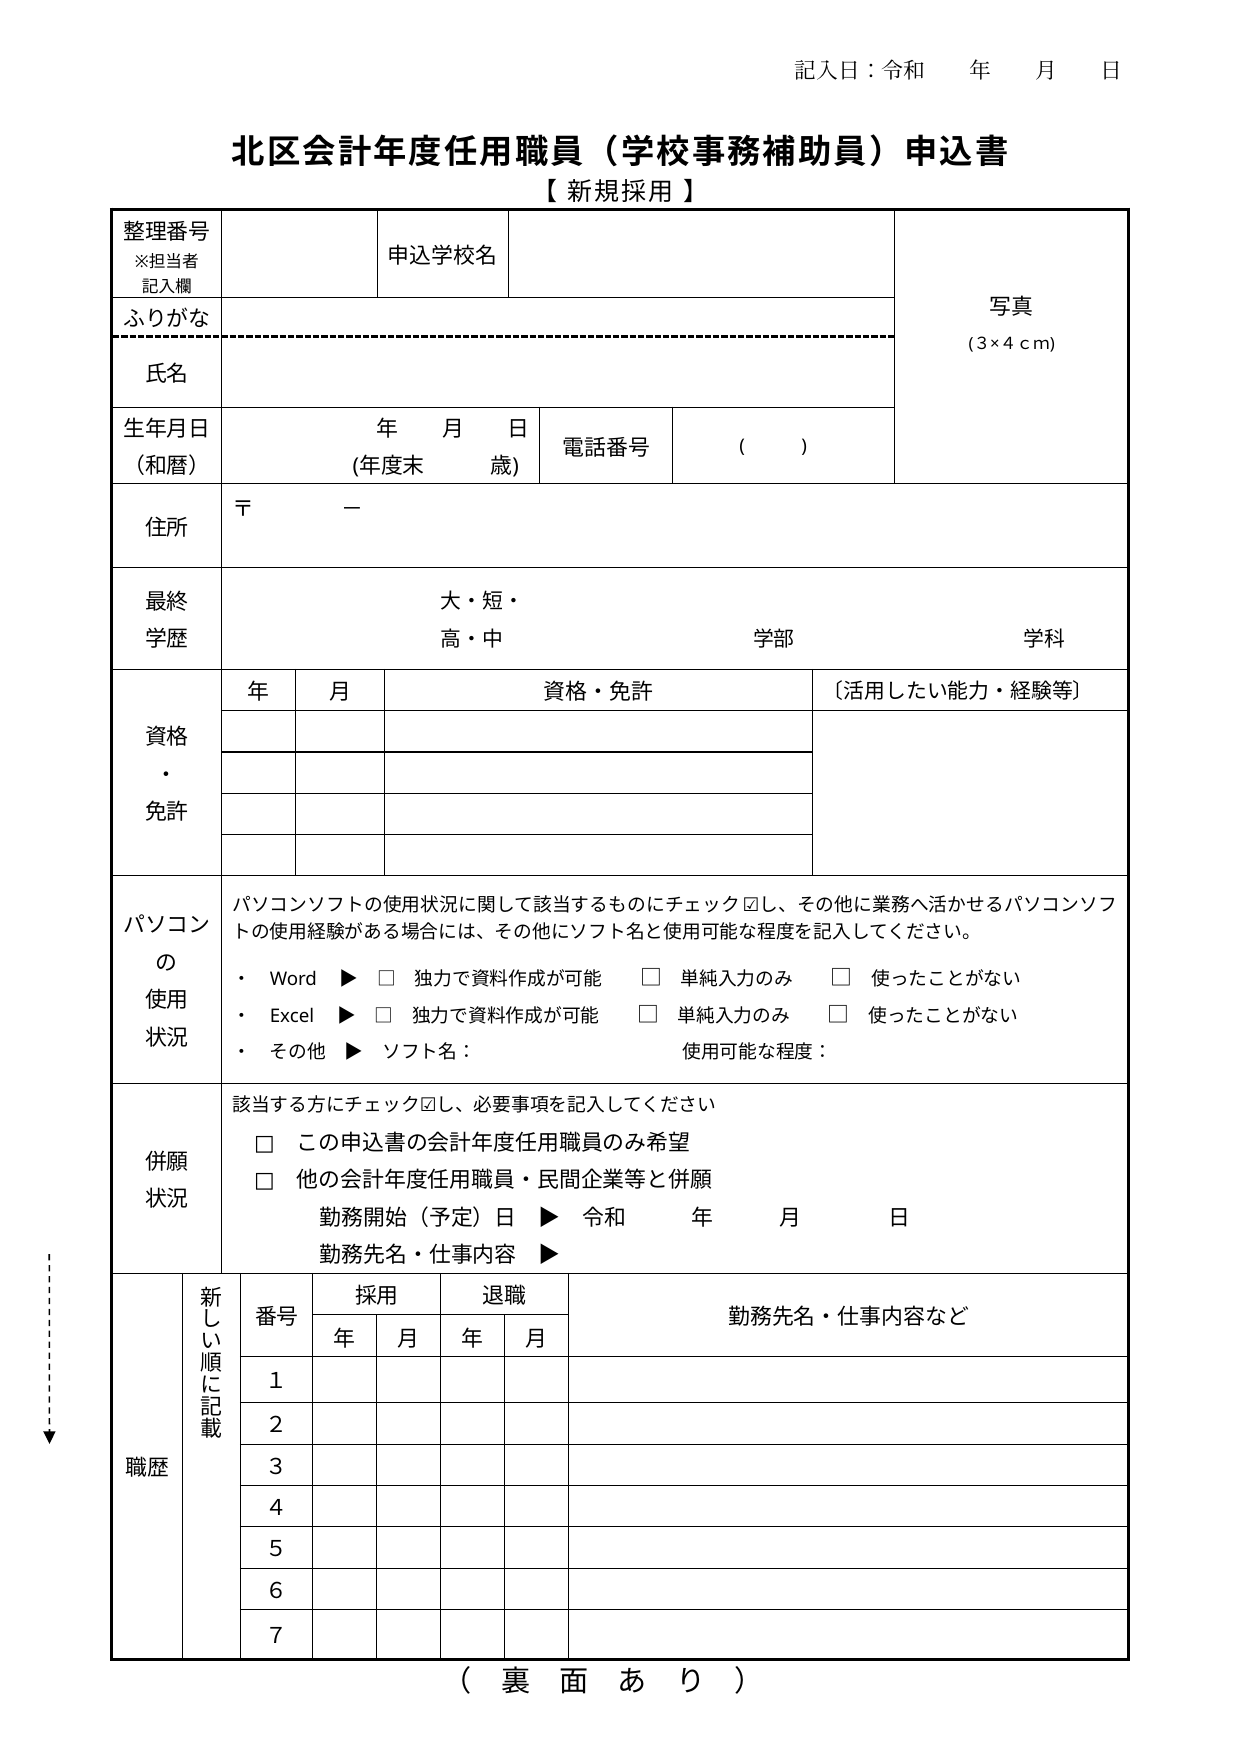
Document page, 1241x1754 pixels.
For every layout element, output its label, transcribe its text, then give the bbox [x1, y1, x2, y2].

table_cell [385, 794, 812, 834]
table_cell [296, 835, 384, 875]
table_cell [441, 1610, 504, 1658]
table_cell 年 [313, 1315, 376, 1356]
table_cell [377, 1486, 440, 1526]
table_cell [313, 1403, 376, 1443]
table_cell [569, 1569, 1127, 1609]
table_cell 番号 [241, 1274, 312, 1356]
table_cell [569, 1486, 1127, 1526]
table_cell [441, 1445, 504, 1485]
table_cell [377, 1610, 440, 1658]
table_cell 氏名 [113, 335, 221, 407]
table_cell [505, 1357, 568, 1402]
table_cell [313, 1569, 376, 1609]
table_cell 最終 学歴 [113, 568, 221, 669]
table_cell [505, 1527, 568, 1567]
table_cell [377, 1527, 440, 1567]
table_cell [441, 1357, 504, 1402]
table_cell [313, 1357, 376, 1402]
table_cell 年 [222, 670, 295, 710]
table_cell 職歴 [113, 1274, 182, 1658]
table_cell [377, 1357, 440, 1402]
table_cell [222, 835, 295, 875]
table_cell 〔活用したい能力・経験等〕 [813, 670, 1127, 710]
table_cell 電話番号 [540, 408, 672, 483]
table_cell ふりがな [113, 298, 221, 335]
table_cell [222, 298, 894, 335]
table_cell [441, 1569, 504, 1609]
table_cell 資格・免許 [385, 670, 812, 710]
table_cell [296, 794, 384, 834]
table_cell [222, 711, 295, 751]
table_cell [505, 1486, 568, 1526]
table_cell ４ [241, 1486, 312, 1526]
table_cell [296, 711, 384, 751]
table_header 写真 (３×４ｃｍ) [895, 211, 1127, 483]
table_cell [313, 1445, 376, 1485]
table_cell [222, 335, 894, 407]
table_header [509, 211, 894, 297]
table_cell [313, 1527, 376, 1567]
table_cell 勤務先名・仕事内容など [569, 1274, 1127, 1356]
table_cell [377, 1403, 440, 1443]
table_cell [222, 794, 295, 834]
table_cell 大・短・ 高・中 学部 学科 [222, 568, 1127, 669]
table_cell [313, 1486, 376, 1526]
table_cell [385, 835, 812, 875]
table_cell [377, 1569, 440, 1609]
table_cell [569, 1357, 1127, 1402]
table_cell ６ [241, 1569, 312, 1609]
table_cell ７ [241, 1610, 312, 1658]
table_cell [385, 753, 812, 793]
table_cell [569, 1527, 1127, 1567]
text 北区会計年度任用職員（学校事務補助員）申込書 [118, 131, 1122, 171]
table_cell [505, 1445, 568, 1485]
table_cell [569, 1445, 1127, 1485]
table_cell [505, 1403, 568, 1443]
table_cell [222, 753, 295, 793]
table_cell [505, 1569, 568, 1609]
table_cell 該当する方にチェック☑し、必要事項を記入してください □ この申込書の会計年度任用職員のみ希望 □ 他の会計年度任用職員・民間企業等と併願 勤務開始（予定）日 ▶ 令和 年 月 日 勤務先名・仕事内容 ▶ [222, 1084, 1127, 1273]
table_cell [313, 1610, 376, 1658]
table_cell 年 月 日 (年度末 歳) [222, 408, 539, 483]
table_header [222, 211, 377, 297]
table_cell ３ [241, 1445, 312, 1485]
table_cell ２ [241, 1403, 312, 1443]
table_cell 住所 [113, 484, 221, 567]
table_cell [385, 711, 812, 751]
table_cell 生年月日 （和暦） [113, 408, 221, 483]
table_cell 月 [505, 1315, 568, 1356]
table_cell [441, 1527, 504, 1567]
table_cell [813, 711, 1127, 875]
table_cell [296, 753, 384, 793]
table_cell [441, 1486, 504, 1526]
table_cell [505, 1610, 568, 1658]
table_cell 併願 状況 [113, 1084, 221, 1273]
table_cell 〒 － [222, 484, 1127, 567]
table_cell 採用 [313, 1274, 440, 1314]
table_cell ５ [241, 1527, 312, 1567]
table_cell パソコンソフトの使用状況に関して該当するものにチェック☑し、その他に業務へ活かせるパソコンソフトの使用経験がある場合には、その他にソフト名と使用可能な程度を記入してください。 ・ Word ▶ □ 独力で資料作成が可能 □ 単純入力のみ □ 使ったことがない ・ Excel ▶ □ 独力で資料作成が可能 □ 単純入力のみ □ 使ったことがない ・ その他 ▶ ソフト名： 使用可能な程度： [222, 876, 1127, 1083]
table_cell 退職 [441, 1274, 568, 1314]
table_cell ( ) [673, 408, 894, 483]
table_cell [569, 1403, 1127, 1443]
table_cell [377, 1445, 440, 1485]
text 【 新規採用 】 [118, 171, 1122, 208]
table_cell １ [241, 1357, 312, 1402]
table_cell [569, 1610, 1127, 1658]
table_cell 資格 ・ 免許 [113, 670, 221, 875]
table_cell [441, 1403, 504, 1443]
table_cell パソコン の 使用 状況 [113, 876, 221, 1083]
table_cell 新しい順に記載 [183, 1274, 240, 1658]
table_cell 年 [441, 1315, 504, 1356]
table_header 申込学校名 [378, 211, 508, 297]
table_header 整理番号 ※担当者 記入欄 [113, 211, 221, 297]
table_cell 月 [377, 1315, 440, 1356]
table_cell 月 [296, 670, 384, 710]
